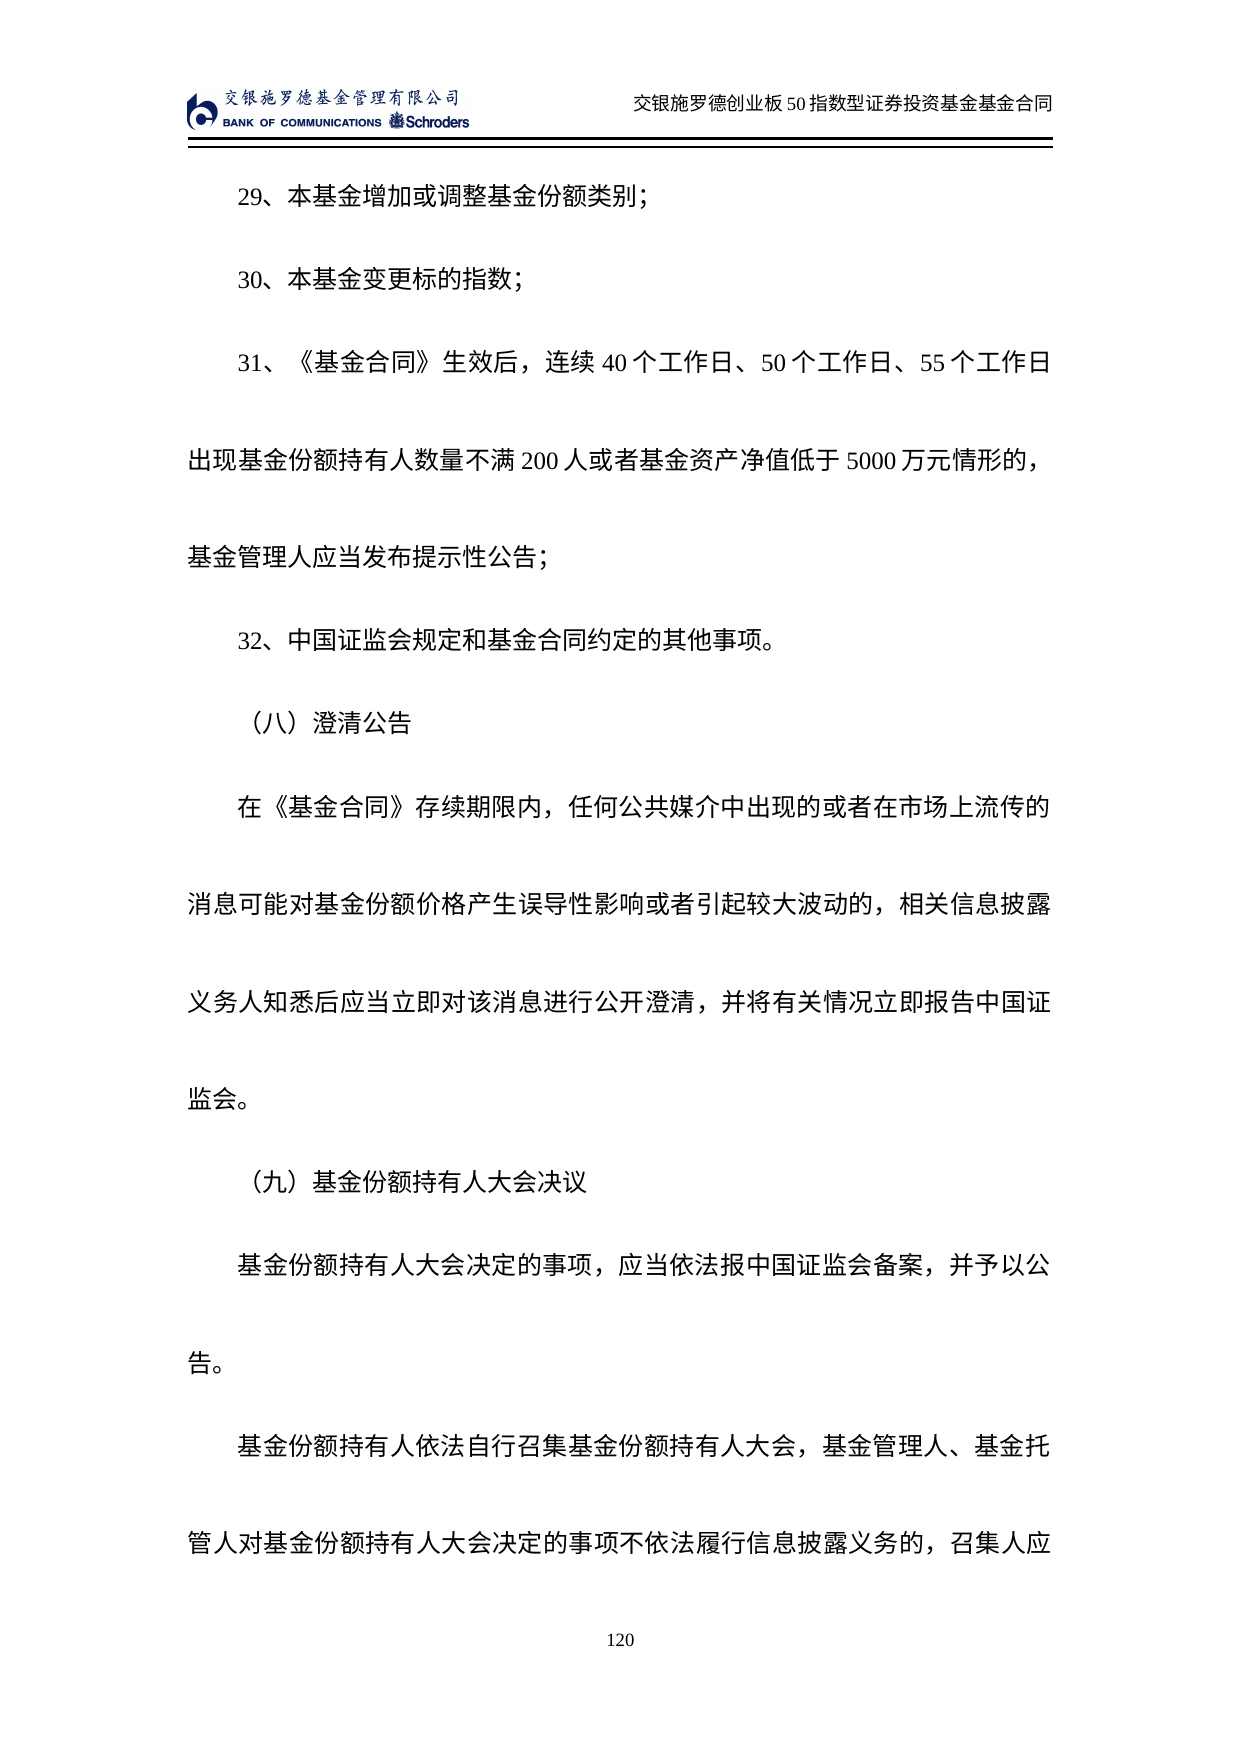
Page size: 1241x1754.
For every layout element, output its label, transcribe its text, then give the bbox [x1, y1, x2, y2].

text 在《基金合同》存续期限内，任何公共媒介中出现的或者在市场上流传的消息可能对基金份额价格产生误导性影响或者引起较大波动的，相关信息披露义务人知悉后应当立即对该消息进行公开澄清，并将有关情况立即报告中国证监会。 [187, 773, 1053, 1130]
text 基金份额持有人大会决定的事项，应当依法报中国证监会备案，并予以公告。 [187, 1231, 1053, 1394]
text 29、本基金增加或调整基金份额类别； [187, 162, 1053, 227]
text 31、《基金合同》生效后，连续40个工作日、50个工作日、55个工作日出现基金份额持有人数量不满200人或者基金资产净值低于5000万元情形的，基金管理人应当发布提示性公告； [187, 328, 1053, 588]
text （八）澄清公告 [187, 689, 1053, 754]
text 32、中国证监会规定和基金合同约定的其他事项。 [187, 606, 1053, 671]
text 30、本基金变更标的指数； [187, 245, 1053, 310]
picture [187, 89, 469, 130]
text （九）基金份额持有人大会决议 [187, 1148, 1053, 1213]
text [187, 1412, 1053, 1574]
